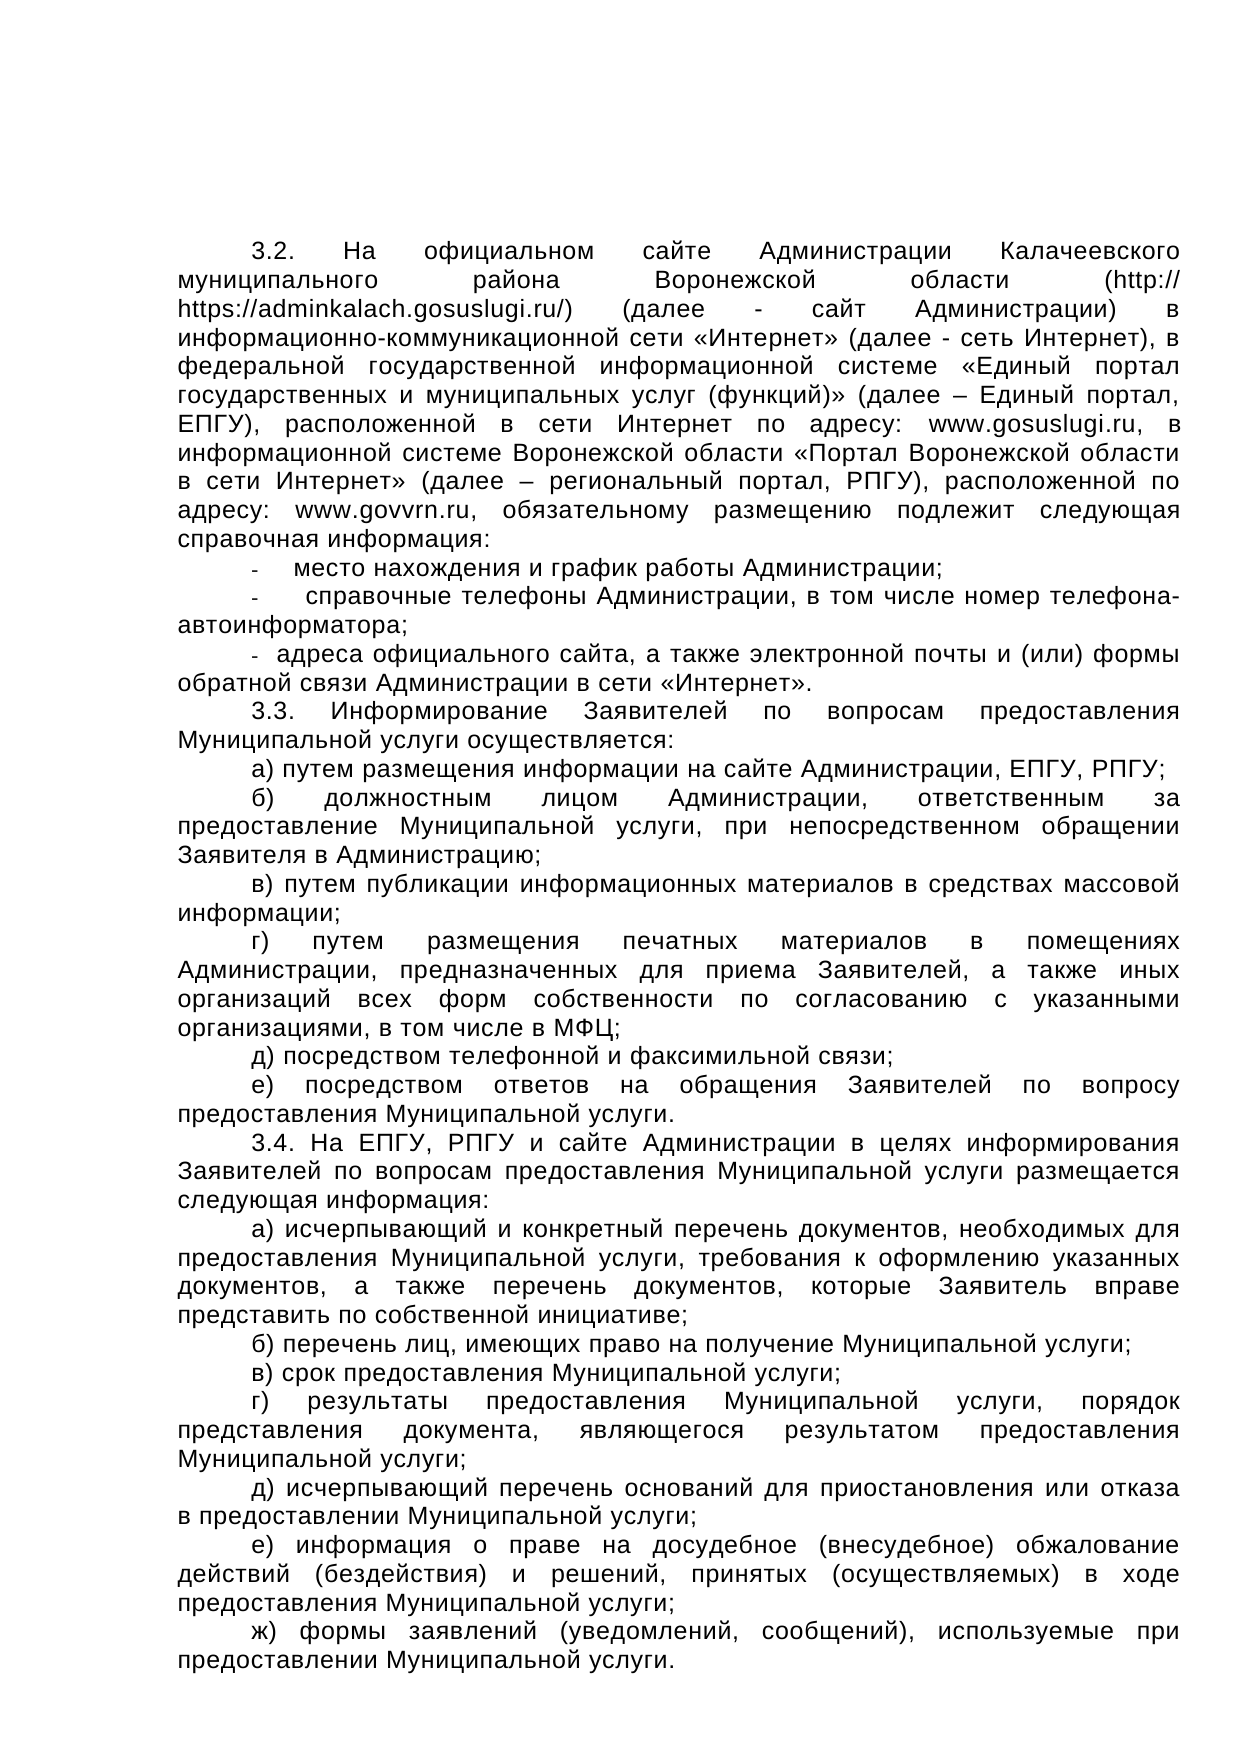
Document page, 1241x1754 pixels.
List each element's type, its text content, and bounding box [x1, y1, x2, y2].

text б) должностным лицом Администрации, ответственным за предоставление Муниципальной услуги, при непосредственном обращении Заявителя в Администрацию; [177, 782, 1181, 869]
text г) результаты предоставления Муниципальной услуги, порядок представления документа, являющегося результатом предоставления Муниципальной услуги; [177, 1386, 1181, 1472]
text 3.3. Информирование Заявителей по вопросам предоставления Муниципальной услуги осуществляется: [177, 696, 1181, 754]
text ж) формы заявлений (уведомлений, сообщений), используемые при предоставлении Муниципальной услуги. [177, 1616, 1181, 1674]
text в) срок предоставления Муниципальной услуги; [177, 1357, 1181, 1386]
list справочные телефоны Администрации, в том числе номер телефона-автоинформатора; [177, 581, 1181, 639]
list место нахождения и график работы Администрации; [177, 552, 1181, 581]
text б) перечень лиц, имеющих право на получение Муниципальной услуги; [177, 1329, 1181, 1357]
text 3.4. На ЕПГУ, РПГУ и сайте Администрации в целях информирования Заявителей по вопросам предоставления Муниципальной услуги размещается следующая информация: [177, 1127, 1181, 1214]
text д) исчерпывающий перечень оснований для приостановления или отказа в предоставлении Муниципальной услуги; [177, 1472, 1181, 1530]
text д) посредством телефонной и факсимильной связи; [177, 1041, 1181, 1070]
text 3.2. На официальном сайте Администрации Калачеевского муниципального района Воронежской области (http:// https://adminkalach.gosuslugi.ru/) (далее - сайт Администрации) в информационно-коммуникационной сети «Интернет» (далее - сеть Интернет), в федеральной государственной информационной системе «Единый портал государственных и муниципальных услуг (функций)» (далее – Единый портал, ЕПГУ), расположенной в сети Интернет по адресу: www.gosuslugi.ru, в информационной системе Воронежской области «Портал Воронежской области в сети Интернет» (далее – региональный портал, РПГУ), расположенной по адресу: www.govvrn.ru, обязательному размещению подлежит следующая справочная информация: [177, 236, 1181, 552]
text г) путем размещения печатных материалов в помещениях Администрации, предназначенных для приема Заявителей, а также иных организаций всех форм собственности по согласованию с указанными организациями, в том числе в МФЦ; [177, 926, 1181, 1041]
text в) путем публикации информационных материалов в средствах массовой информации; [177, 869, 1181, 926]
text а) исчерпывающий и конкретный перечень документов, необходимых для предоставления Муниципальной услуги, требования к оформлению указанных документов, а также перечень документов, которые Заявитель вправе представить по собственной инициативе; [177, 1214, 1181, 1329]
text а) путем размещения информации на сайте Администрации, ЕПГУ, РПГУ; [177, 754, 1181, 782]
text е) информация о праве на досудебное (внесудебное) обжалование действий (бездействия) и решений, принятых (осуществляемых) в ходе предоставления Муниципальной услуги; [177, 1530, 1181, 1616]
text е) посредством ответов на обращения Заявителей по вопросу предоставления Муниципальной услуги. [177, 1070, 1181, 1127]
list адреса официального сайта, а также электронной почты и (или) формы обратной связи Администрации в сети «Интернет». [177, 639, 1181, 696]
